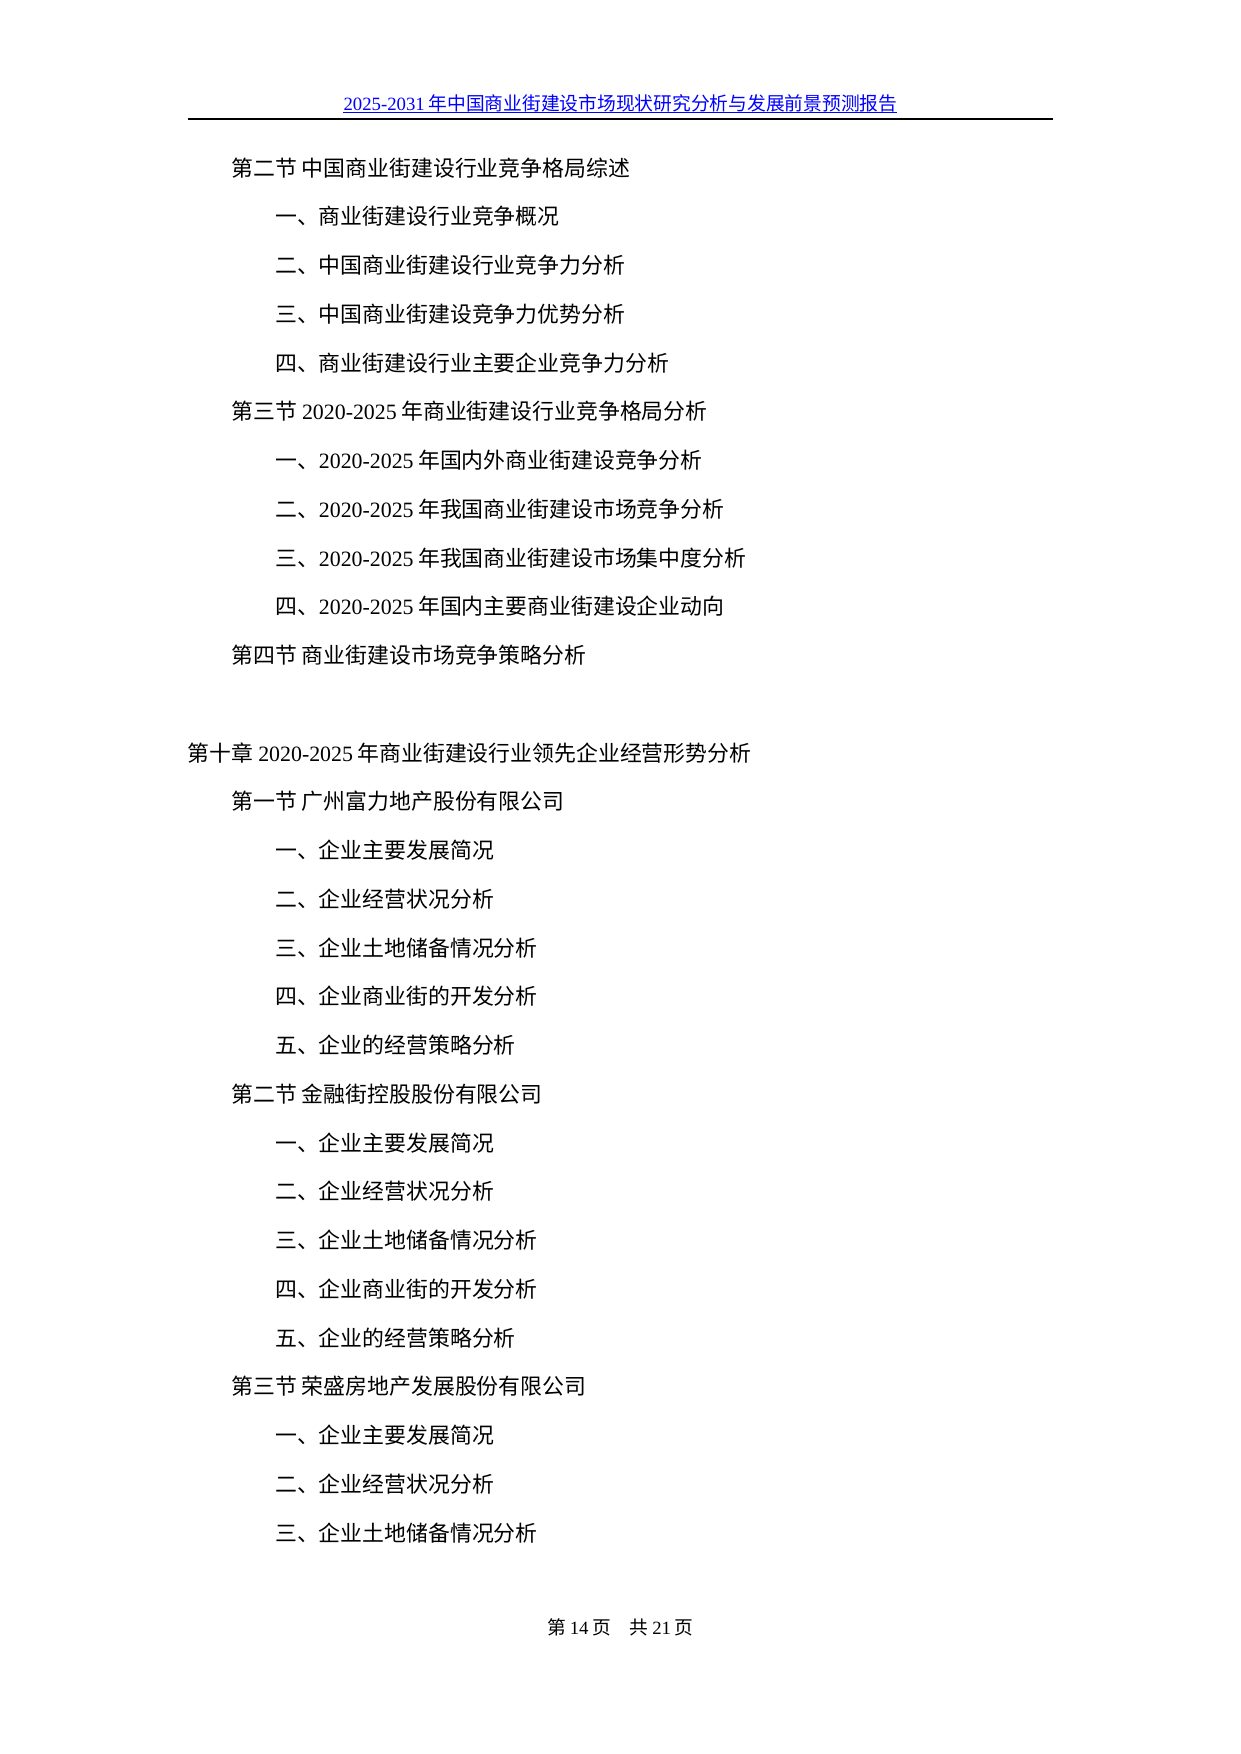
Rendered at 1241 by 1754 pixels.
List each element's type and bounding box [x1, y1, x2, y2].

text [187, 150, 1053, 1548]
